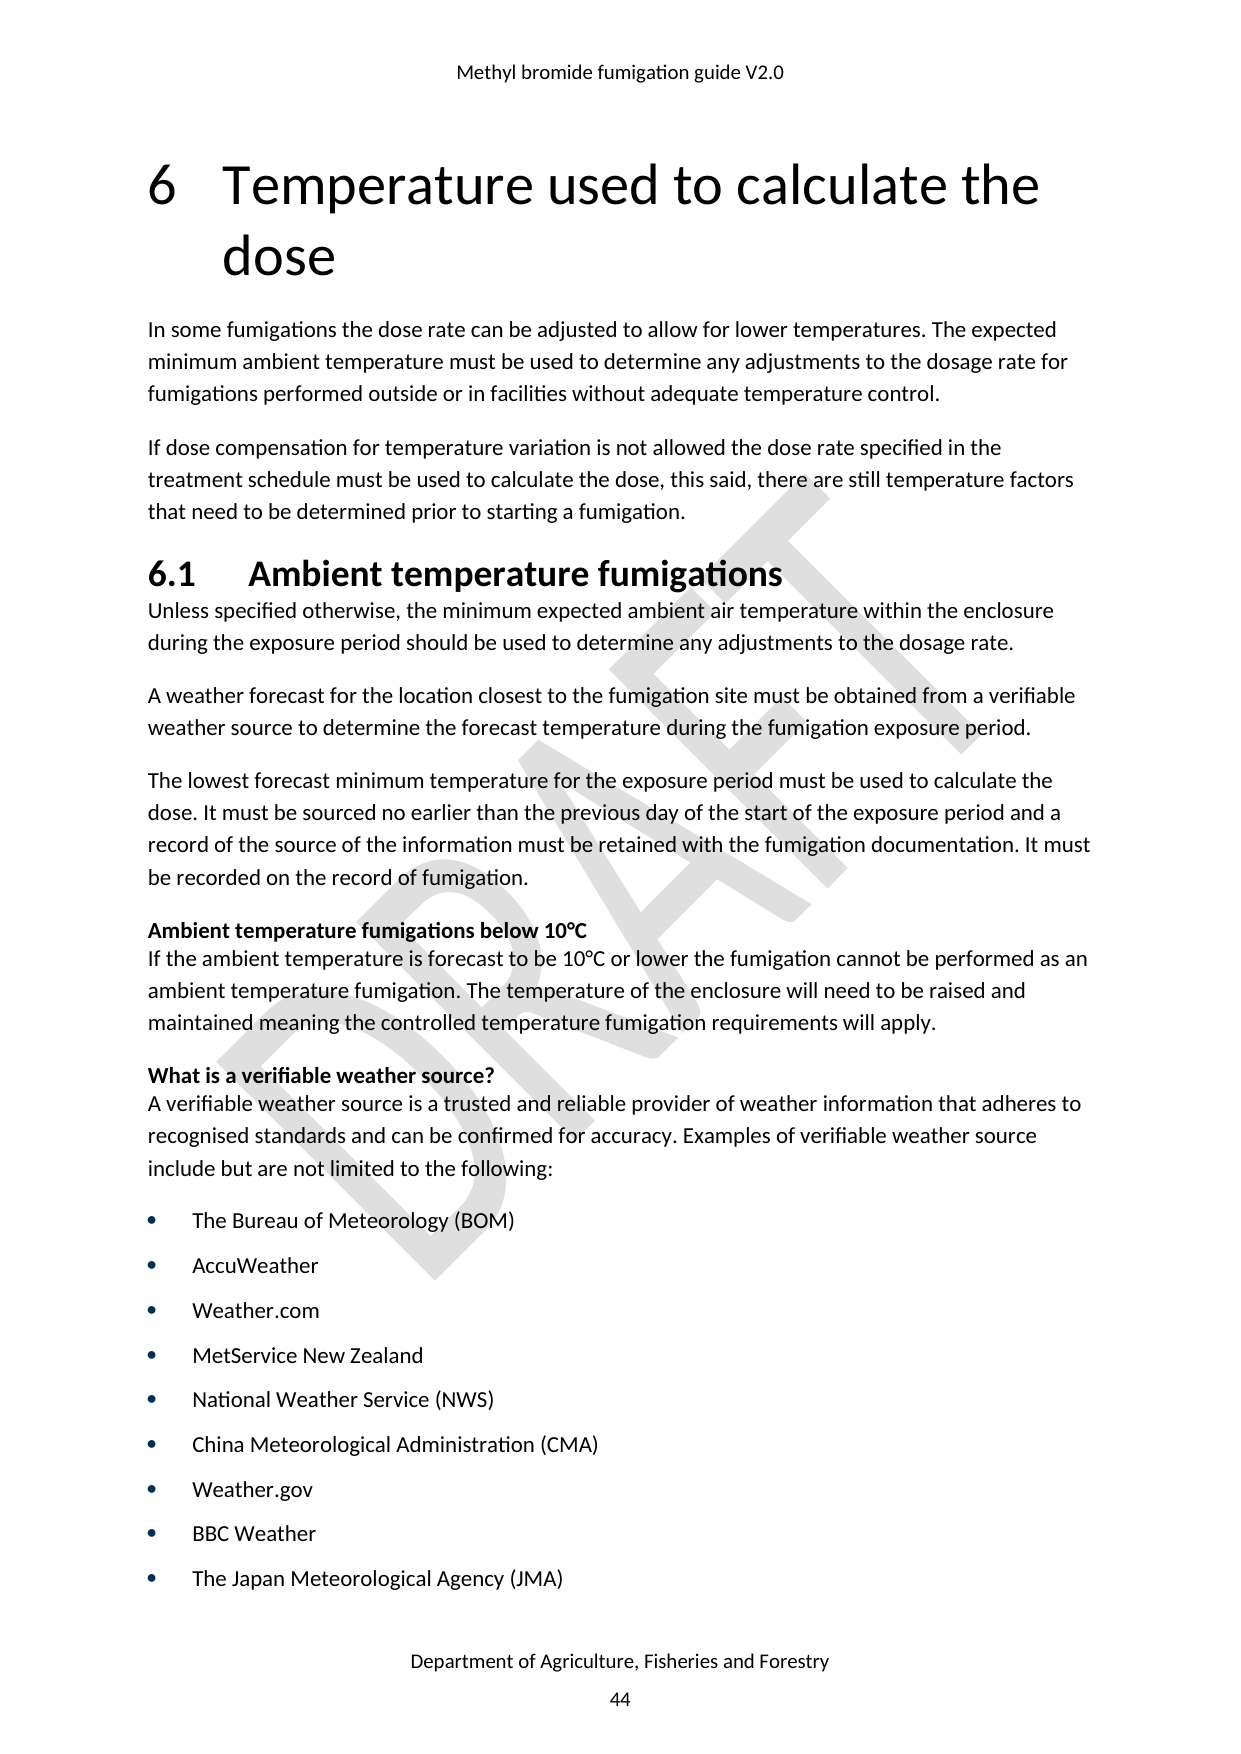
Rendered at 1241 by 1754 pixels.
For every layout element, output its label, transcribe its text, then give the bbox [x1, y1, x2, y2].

text A weather forecast for the location closest to the fumigation site must be obtained from a verifiable weather source to determine the forecast temperature during the fumigation exposure period. [148, 681, 1092, 741]
list The Japan Meteorological Agency (JMA) [148, 1564, 1092, 1592]
subtitle Temperature used to calculate the dose [148, 148, 1092, 290]
list China Meteorological Administration (CMA) [148, 1430, 1092, 1458]
text If the ambient temperature is forecast to be 10°C or lower the fumigation cannot be performed as an ambient temperature fumigation. The temperature of the enclosure will need to be raised and maintained meaning the controlled temperature fumigation requirements will apply. [148, 944, 1092, 1036]
subtitle What is a verifiable weather source? [148, 1061, 1092, 1089]
list The Bureau of Meteorology (BOM) [148, 1207, 1092, 1235]
subtitle Ambient temperature fumigations [148, 550, 1092, 596]
list Weather.com [148, 1296, 1092, 1324]
text If dose compensation for temperature variation is not allowed the dose rate specified in the treatment schedule must be used to calculate the dose, this said, there are still temperature factors that need to be determined prior to starting a fumigation. [148, 433, 1092, 525]
list MetService New Zealand [148, 1341, 1092, 1369]
text In some fumigations the dose rate can be adjusted to allow for lower temperatures. The expected minimum ambient temperature must be used to determine any adjustments to the dosage rate for fumigations performed outside or in facilities without adequate temperature control. [148, 315, 1092, 408]
text A verifiable weather source is a trusted and reliable provider of weather information that adheres to recognised standards and can be confirmed for accuracy. Examples of verifiable weather source include but are not limited to the following: [148, 1089, 1092, 1182]
list BBC Weather [148, 1519, 1092, 1547]
text The lowest forecast minimum temperature for the exposure period must be used to calculate the dose. It must be sourced no earlier than the previous day of the start of the exposure period and a record of the source of the information must be retained with the fumigation documentation. It must be recorded on the record of fumigation. [148, 766, 1092, 891]
list AccuWeather [148, 1251, 1092, 1279]
list National Weather Service (NWS) [148, 1385, 1092, 1413]
list Weather.gov [148, 1475, 1092, 1503]
subtitle Ambient temperature fumigations below 10°C [148, 916, 1092, 944]
text Unless specified otherwise, the minimum expected ambient air temperature within the enclosure during the exposure period should be used to determine any adjustments to the dosage rate. [148, 596, 1092, 656]
